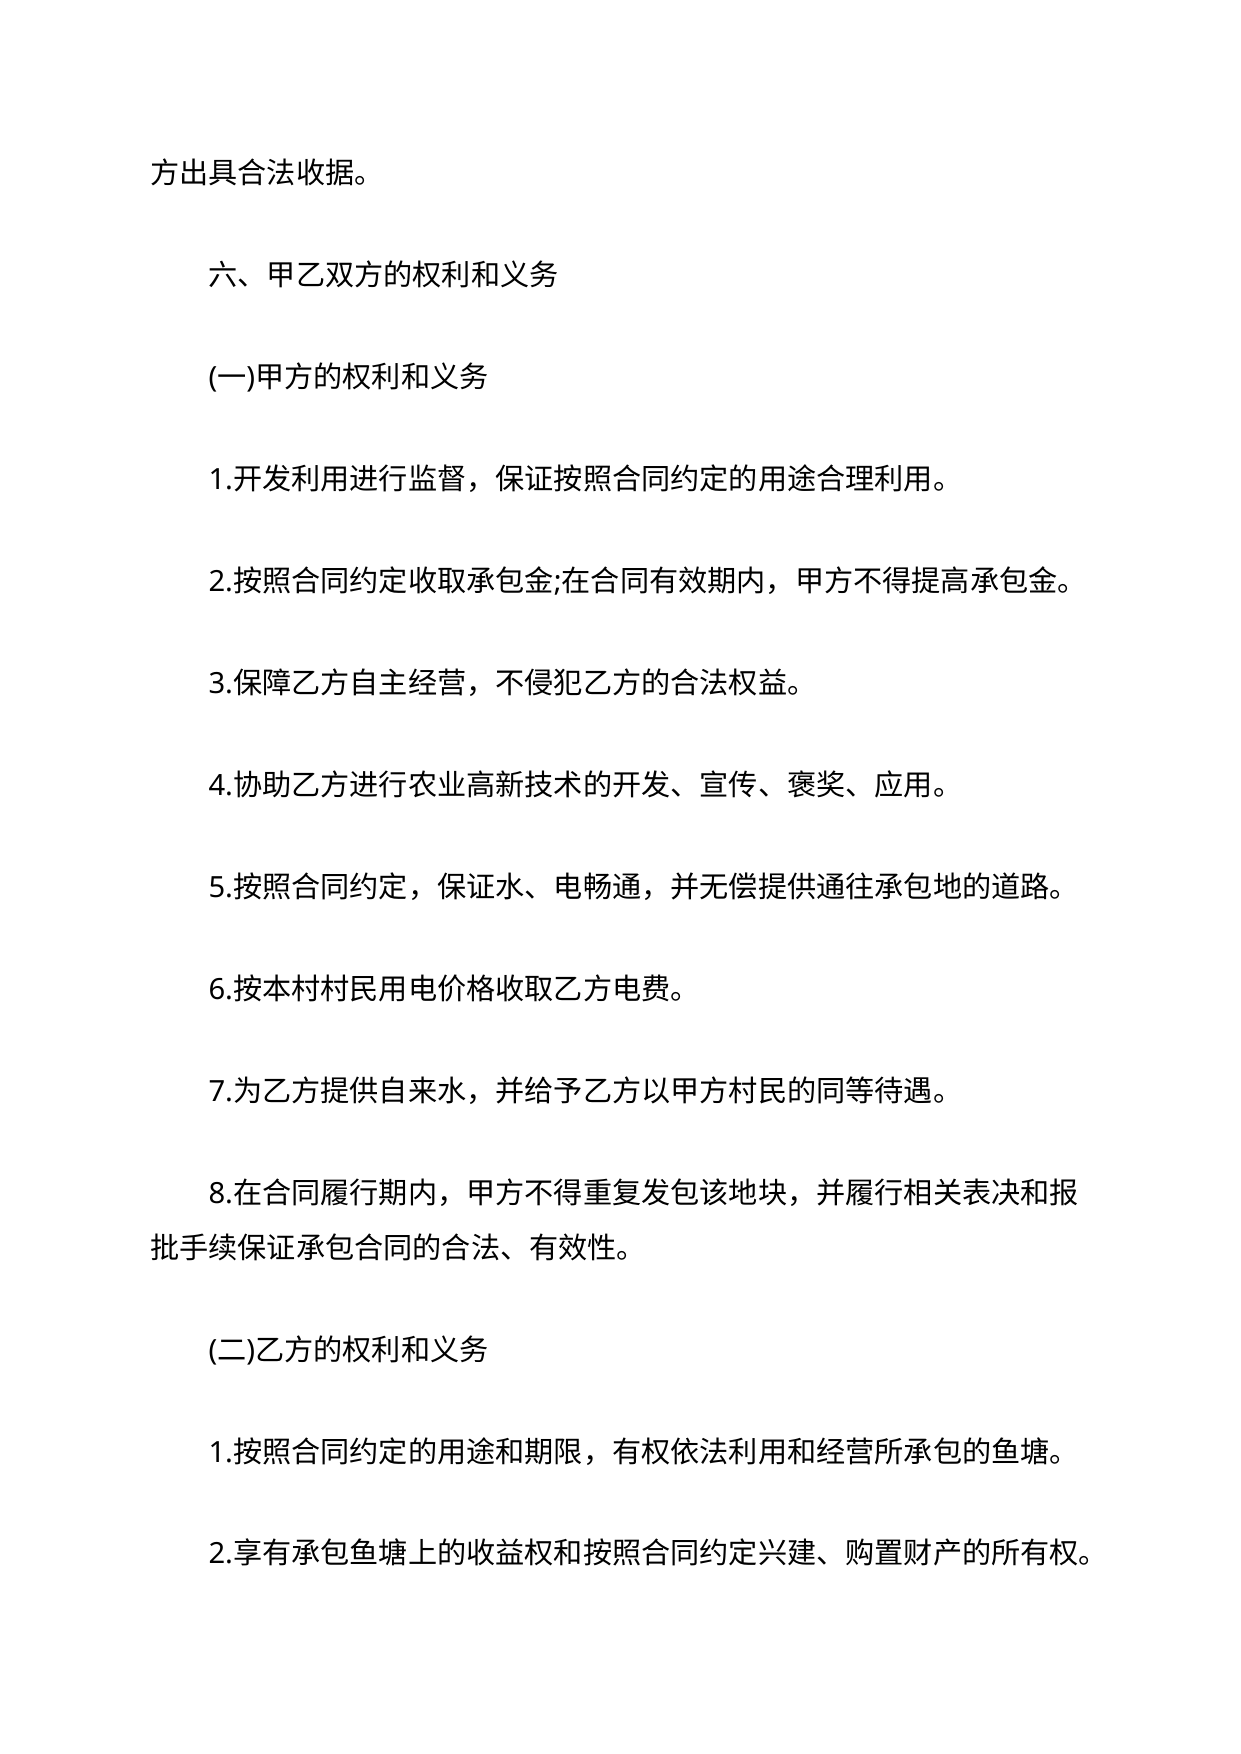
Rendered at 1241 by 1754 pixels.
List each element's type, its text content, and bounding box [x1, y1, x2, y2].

text 5.按照合同约定，保证水、电畅通，并无偿提供通往承包地的道路。 [150, 863, 1090, 906]
text 1.按照合同约定的用途和期限，有权依法利用和经营所承包的鱼塘。 [150, 1428, 1090, 1471]
text 2.按照合同约定收取承包金;在合同有效期内，甲方不得提高承包金。 [150, 557, 1090, 600]
text 4.协助乙方进行农业高新技术的开发、宣传、褒奖、应用。 [150, 761, 1090, 804]
text 3.保障乙方自主经营，不侵犯乙方的合法权益。 [150, 659, 1090, 702]
text 8.在合同履行期内，甲方不得重复发包该地块，并履行相关表决和报批手续保证承包合同的合法、有效性。 [150, 1169, 1090, 1267]
text 六、甲乙双方的权利和义务 [150, 252, 1090, 294]
text 7.为乙方提供自来水，并给予乙方以甲方村民的同等待遇。 [150, 1067, 1090, 1110]
text 2.享有承包鱼塘上的收益权和按照合同约定兴建、购置财产的所有权。 [150, 1530, 1090, 1572]
text 1.开发利用进行监督，保证按照合同约定的用途合理利用。 [150, 456, 1090, 498]
text (二)乙方的权利和义务 [150, 1326, 1090, 1368]
text (一)甲方的权利和义务 [150, 353, 1090, 396]
text 6.按本村村民用电价格收取乙方电费。 [150, 965, 1090, 1008]
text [150, 150, 1090, 192]
